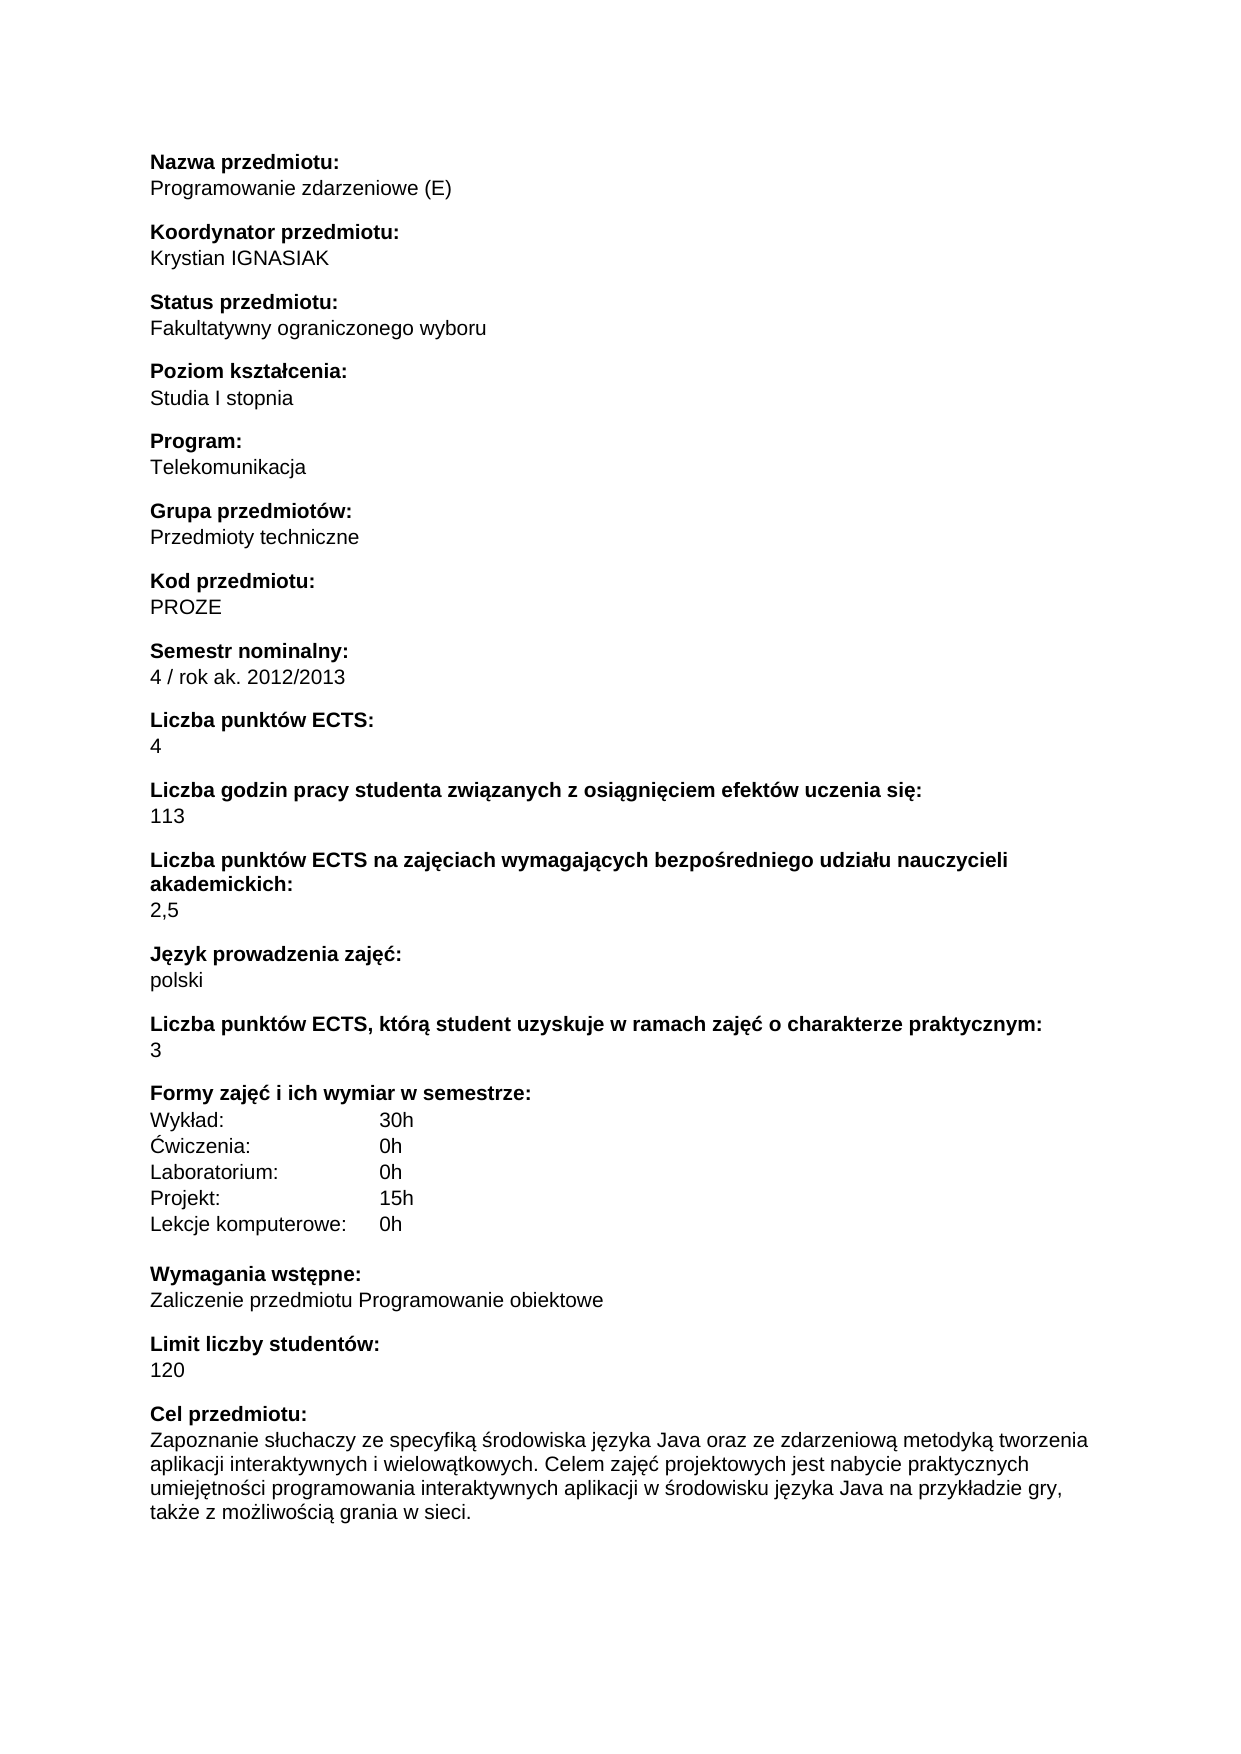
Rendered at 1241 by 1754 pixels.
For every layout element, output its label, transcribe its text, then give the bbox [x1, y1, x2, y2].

text Fakultatywny ograniczonego wyboru [150, 316, 1090, 339]
text Programowanie zdarzeniowe (E) [150, 176, 1090, 200]
text Liczba godzin pracy studenta związanych z osiągnięciem efektów uczenia się: [150, 778, 1090, 802]
table_header 30h [369, 1108, 597, 1132]
text 120 [150, 1358, 1090, 1382]
table_cell Projekt: [140, 1186, 367, 1210]
text 2,5 [150, 898, 1090, 922]
text Zaliczenie przedmiotu Programowanie obiektowe [150, 1288, 1090, 1312]
text 3 [150, 1037, 1090, 1061]
text Liczba punktów ECTS: [150, 708, 1090, 732]
text Liczba punktów ECTS na zajęciach wymagających bezpośredniego udziału nauczycieli akademickich: [150, 848, 1090, 896]
text Koordynator przedmiotu: [150, 220, 1090, 244]
text PROZE [150, 595, 1090, 619]
table_header Wykład: [140, 1108, 367, 1132]
text Wymagania wstępne: [150, 1262, 1090, 1286]
text Program: [150, 429, 1090, 453]
text Grupa przedmiotów: [150, 499, 1090, 523]
text polski [150, 968, 1090, 992]
text Nazwa przedmiotu: [150, 150, 1090, 174]
text Przedmioty techniczne [150, 525, 1090, 549]
text Zapoznanie słuchaczy ze specyfiką środowiska języka Java oraz ze zdarzeniową metodyką tworzenia aplikacji interaktywnych i wielowątkowych. Celem zajęć projektowych jest nabycie praktycznych umiejętności programowania interaktywnych aplikacji w środowisku języka Java na przykładzie gry, także z możliwością grania w sieci. [150, 1428, 1090, 1523]
text Status przedmiotu: [150, 289, 1090, 313]
text Język prowadzenia zajęć: [150, 942, 1090, 966]
table_cell Laboratorium: [140, 1160, 367, 1184]
text Liczba punktów ECTS, którą student uzyskuje w ramach zajęć o charakterze praktycznym: [150, 1011, 1090, 1035]
text Limit liczby studentów: [150, 1332, 1090, 1356]
text Kod przedmiotu: [150, 569, 1090, 593]
text 4 / rok ak. 2012/2013 [150, 664, 1090, 688]
table_cell 0h [369, 1158, 597, 1184]
text 113 [150, 804, 1090, 828]
table_cell Ćwiczenia: [140, 1134, 367, 1158]
table_cell Lekcje komputerowe: [140, 1212, 367, 1236]
text 4 [150, 734, 1090, 758]
table_cell 0h [369, 1132, 597, 1158]
text Poziom kształcenia: [150, 359, 1090, 383]
table_cell 0h [369, 1210, 597, 1236]
text Studia I stopnia [150, 385, 1090, 409]
table_cell 15h [369, 1184, 597, 1210]
text Telekomunikacja [150, 455, 1090, 479]
text Cel przedmiotu: [150, 1402, 1090, 1426]
text Semestr nominalny: [150, 638, 1090, 662]
text Formy zajęć i ich wymiar w semestrze: [150, 1081, 1090, 1105]
text Krystian IGNASIAK [150, 246, 1090, 270]
